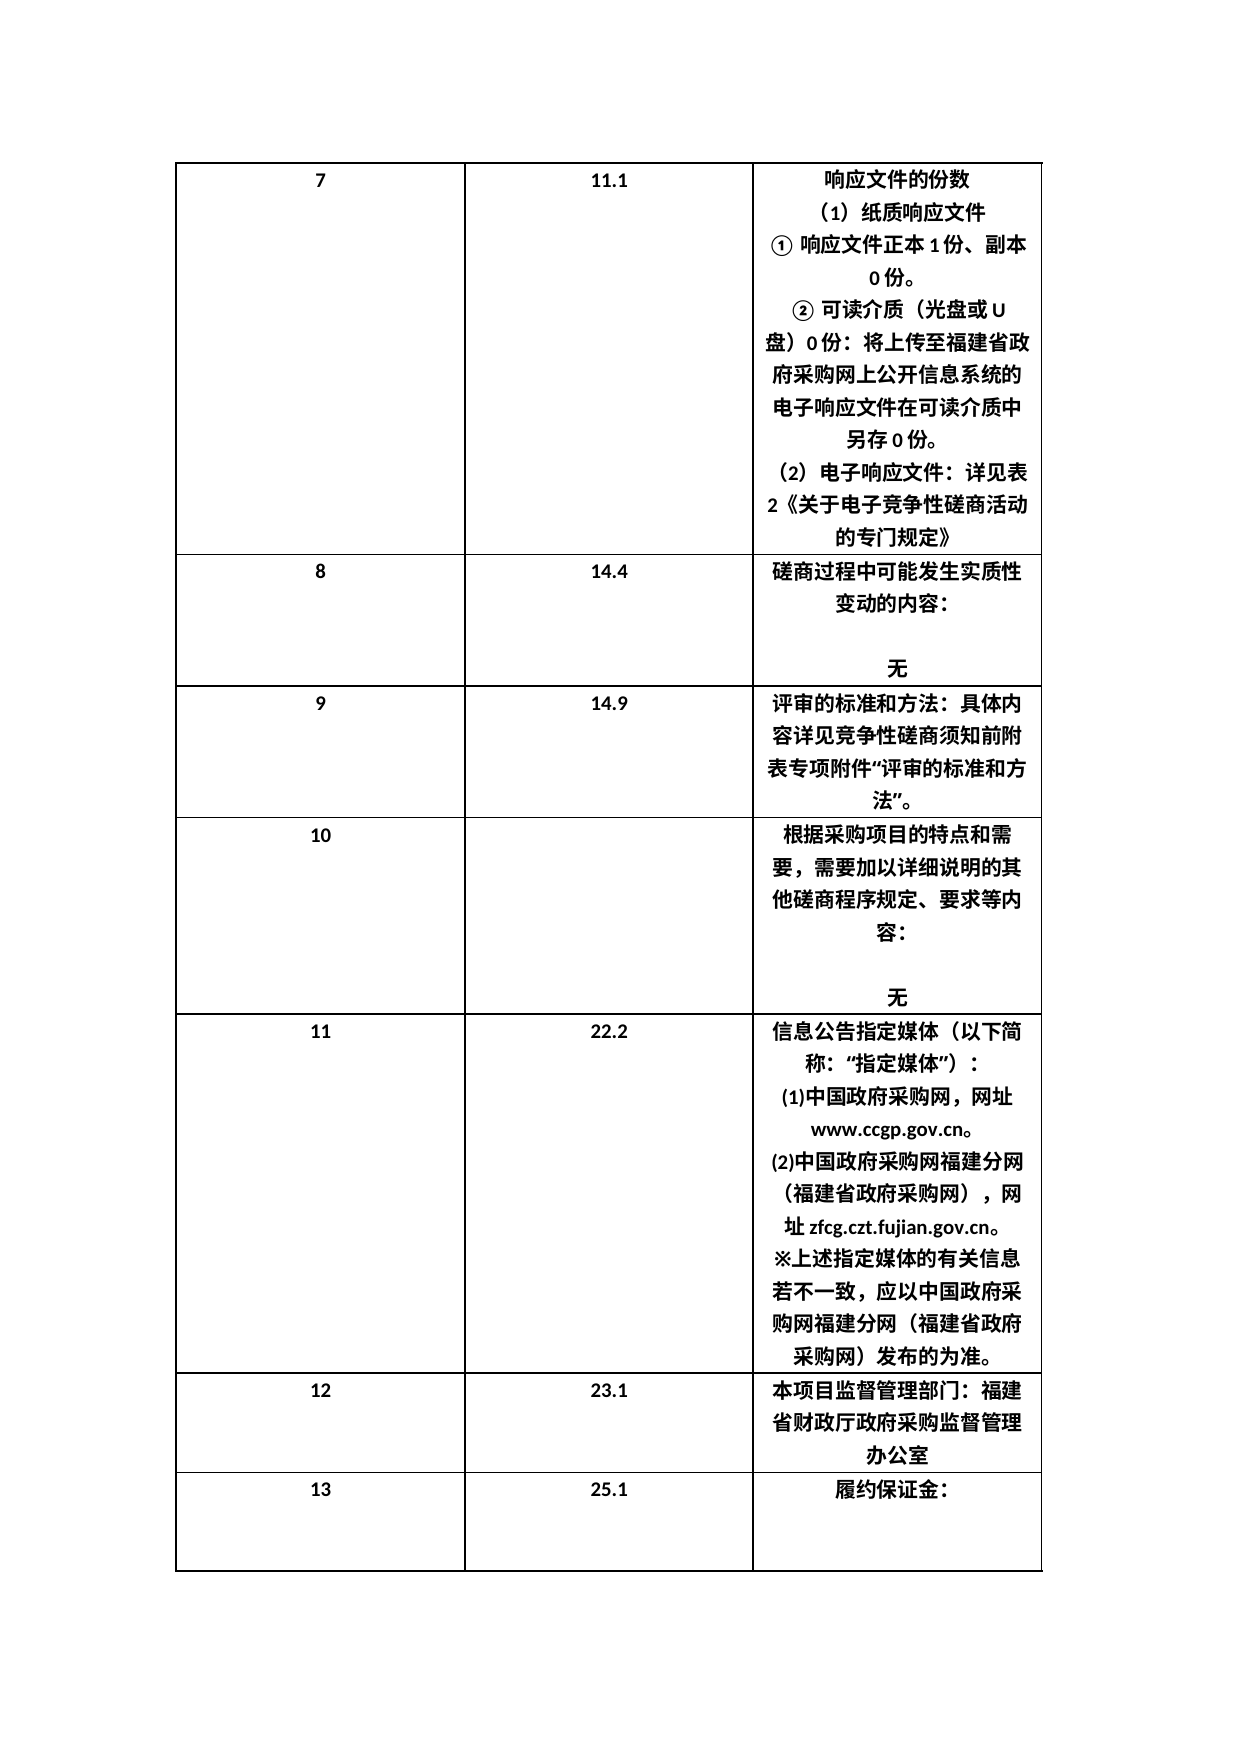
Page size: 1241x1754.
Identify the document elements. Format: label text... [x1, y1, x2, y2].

table_cell 信息公告指定媒体（以下简称：“指定媒体”）： (1)中国政府采购网，网址www.ccgp.gov.cn。 (2)中国政府采购网福建分网（福建省政府采购网），网址zfcg.czt.fujian.gov.cn。 ※上述指定媒体的有关信息若不一致，应以中国政府采购网福建分网（福建省政府采购网）发布的为准。 [754, 1015, 1041, 1372]
table_cell 13 [177, 1473, 464, 1570]
table_cell 23.1 [466, 1374, 752, 1471]
table_cell 14.4 [466, 555, 752, 685]
table_cell 11.1 [466, 164, 752, 553]
table_cell 11 [177, 1015, 464, 1372]
table_cell 本项目监督管理部门：福建省财政厅政府采购监督管理办公室 [754, 1374, 1041, 1471]
table_cell 磋商过程中可能发生实质性变动的内容： 无 [754, 555, 1041, 685]
table_cell 根据采购项目的特点和需要，需要加以详细说明的其他磋商程序规定、要求等内容： 无 [754, 818, 1041, 1013]
table_cell 响应文件的份数 （1）纸质响应文件 ①响应文件正本1份、副本0份。 ②可读介质（光盘或U盘）0份：将上传至福建省政府采购网上公开信息系统的电子响应文件在可读介质中另存0份。 （2）电子响应文件：详见表2《关于电子竞争性磋商活动的专门规定》 [754, 164, 1041, 553]
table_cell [754, 1473, 1041, 1570]
table_cell 25.1 [466, 1473, 752, 1570]
table_cell 9 [177, 687, 464, 817]
table_cell [466, 818, 752, 1013]
table_cell 22.2 [466, 1015, 752, 1372]
table_cell 10 [177, 818, 464, 1013]
table_cell 7 [177, 164, 464, 553]
table_cell 14.9 [466, 687, 752, 817]
table_cell 8 [177, 555, 464, 685]
table_cell 12 [177, 1374, 464, 1471]
table_cell 评审的标准和方法：具体内容详见竞争性磋商须知前附表专项附件“评审的标准和方法”。 [754, 687, 1041, 817]
